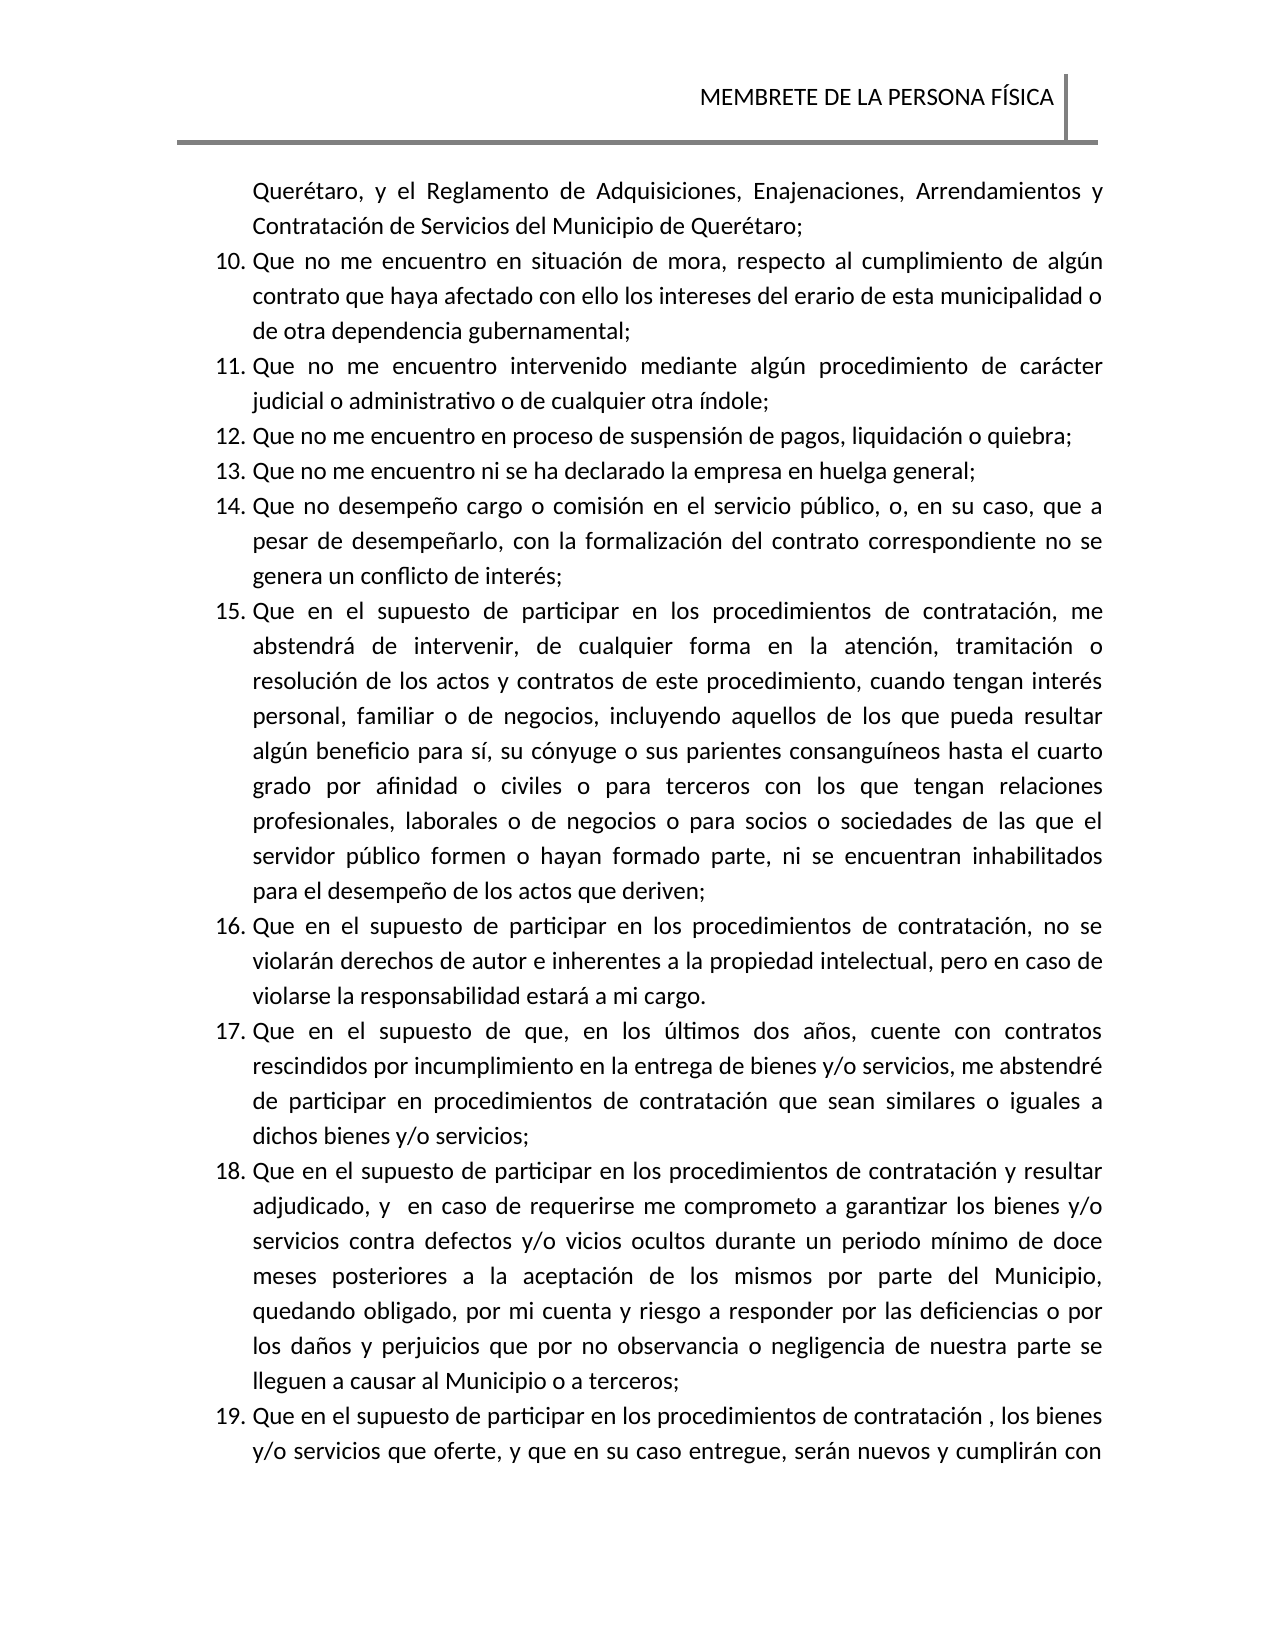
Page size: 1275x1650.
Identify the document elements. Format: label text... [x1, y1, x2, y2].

list Que en el supuesto de participar en los procedimientos de contratación, no se violarán derechos de autor e inherentes a la propiedad intelectual, pero en caso de violarse la responsabilidad estará a mi cargo. [215, 910, 1104, 1011]
list Que no me encuentro intervenido mediante algún procedimiento de carácter judicial o administrativo o de cualquier otra índole; [215, 350, 1104, 416]
list Que no me encuentro en proceso de suspensión de pagos, liquidación o quiebra; [215, 420, 1104, 451]
list Que en el supuesto de que, en los últimos dos años, cuente con contratos rescindidos por incumplimiento en la entrega de bienes y/o servicios, me abstendré de participar en procedimientos de contratación que sean similares o iguales a dichos bienes y/o servicios; [215, 1015, 1104, 1151]
list Que no me encuentro ni se ha declarado la empresa en huelga general; [215, 455, 1104, 486]
list Que no me encuentro en situación de mora, respecto al cumplimiento de algún contrato que haya afectado con ello los intereses del erario de esta municipalidad o de otra dependencia gubernamental; [215, 245, 1104, 346]
list Que en el supuesto de participar en los procedimientos de contratación, me abstendrá de intervenir, de cualquier forma en la atención, tramitación o resolución de los actos y contratos de este procedimiento, cuando tengan interés personal, familiar o de negocios, incluyendo aquellos de los que pueda resultar algún beneficio para sí, su cónyuge o sus parientes consanguíneos hasta el cuarto grado por afinidad o civiles o para terceros con los que tengan relaciones profesionales, laborales o de negocios o para socios o sociedades de las que el servidor público formen o hayan formado parte, ni se encuentran inhabilitados para el desempeño de los actos que deriven; [215, 595, 1104, 906]
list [215, 1400, 1104, 1466]
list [215, 175, 1104, 241]
list Que no desempeño cargo o comisión en el servicio público, o, en su caso, que a pesar de desempeñarlo, con la formalización del contrato correspondiente no se genera un conflicto de interés; [215, 490, 1104, 591]
list Que en el supuesto de participar en los procedimientos de contratación y resultar adjudicado, y en caso de requerirse me comprometo a garantizar los bienes y/o servicios contra defectos y/o vicios ocultos durante un periodo mínimo de doce meses posteriores a la aceptación de los mismos por parte del Municipio, quedando obligado, por mi cuenta y riesgo a responder por las deficiencias o por los daños y perjuicios que por no observancia o negligencia de nuestra parte se lleguen a causar al Municipio o a terceros; [215, 1155, 1104, 1396]
